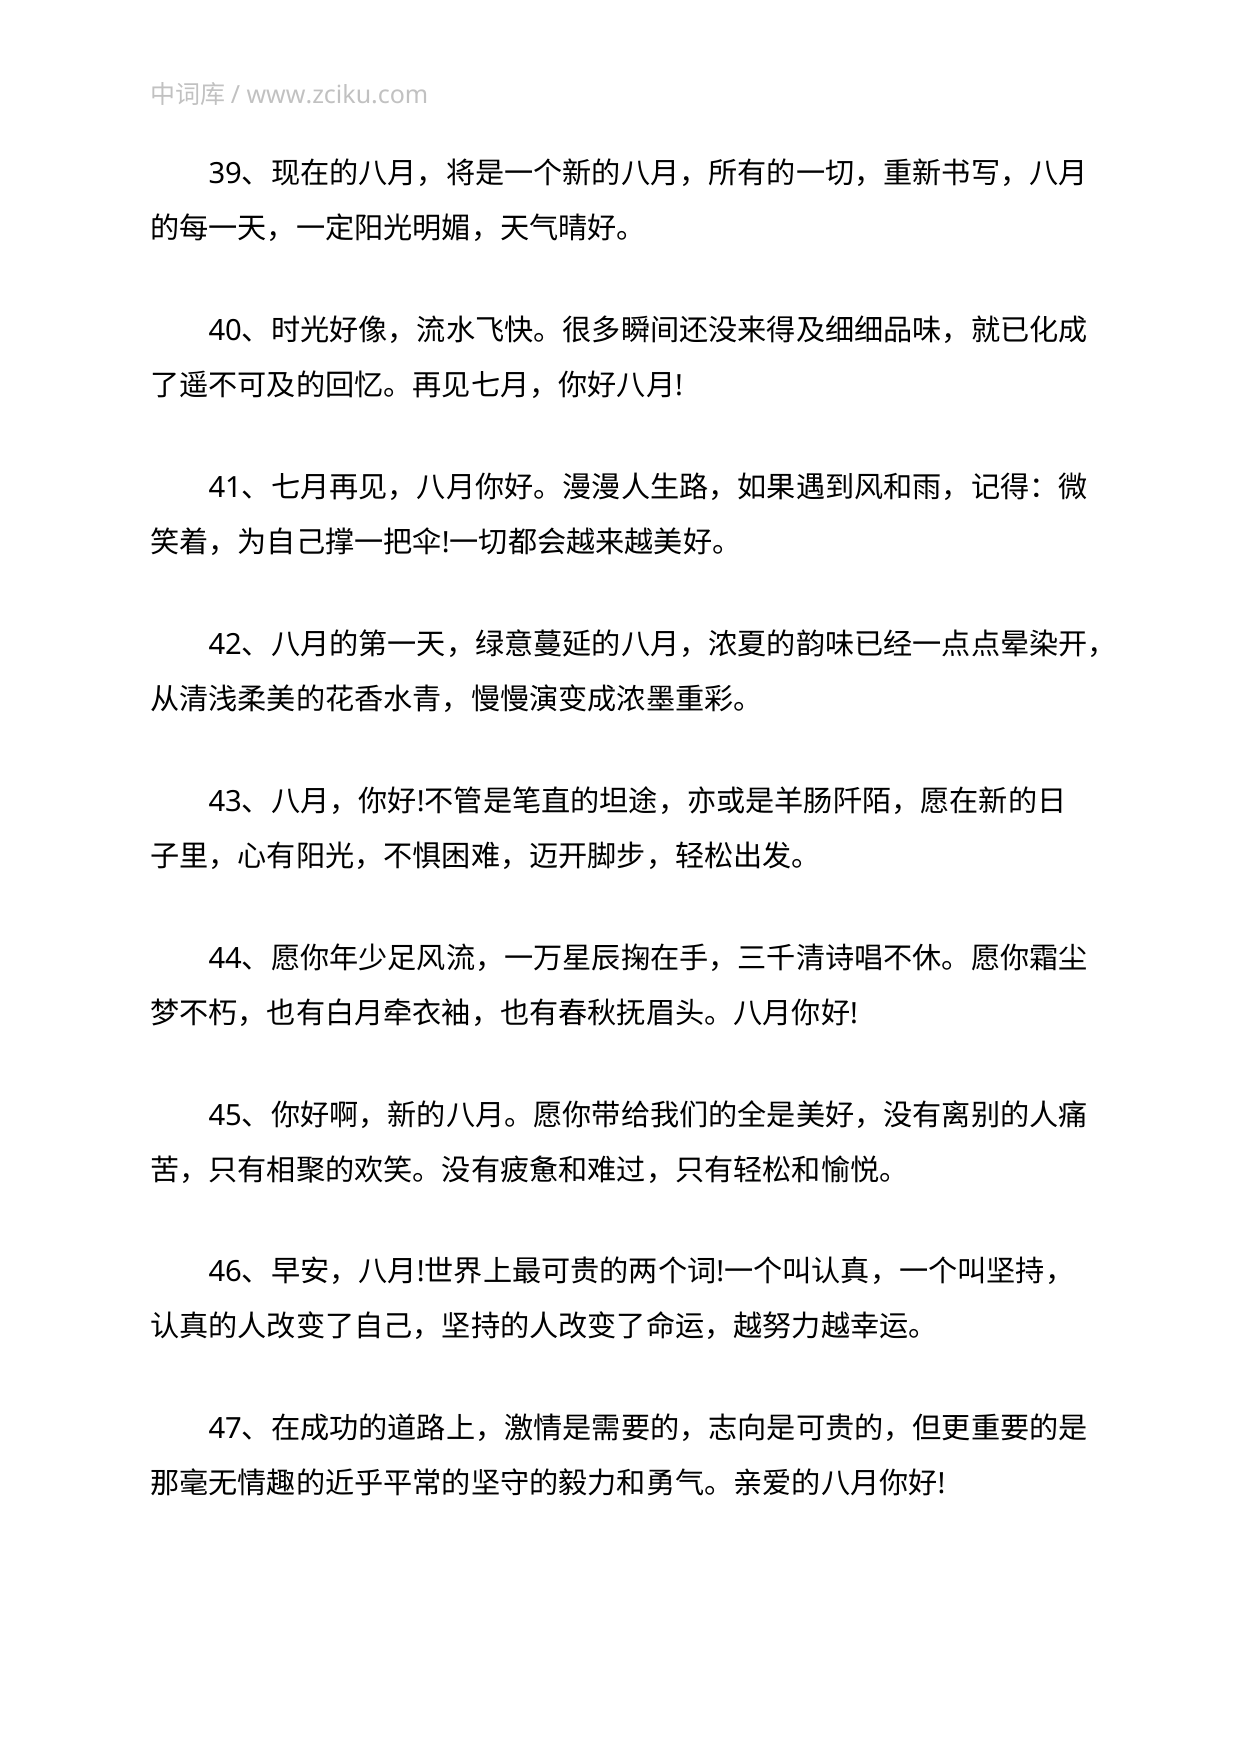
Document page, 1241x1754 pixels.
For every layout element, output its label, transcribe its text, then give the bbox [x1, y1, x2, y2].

text 40、时光好像，流水飞快。很多瞬间还没来得及细细品味，就已化成了遥不可及的回忆。再见七月，你好八月! [150, 307, 1090, 404]
text 41、七月再见，八月你好。漫漫人生路，如果遇到风和雨，记得：微笑着，为自己撑一把伞!一切都会越来越美好。 [150, 464, 1090, 561]
text 44、愿你年少足风流，一万星辰掬在手，三千清诗唱不休。愿你霜尘梦不朽，也有白月牵衣袖，也有春秋抚眉头。八月你好! [150, 934, 1090, 1032]
text 46、早安，八月!世界上最可贵的两个词!一个叫认真，一个叫坚持，认真的人改变了自己，坚持的人改变了命运，越努力越幸运。 [150, 1248, 1090, 1345]
text 45、你好啊，新的八月。愿你带给我们的全是美好，没有离别的人痛苦，只有相聚的欢笑。没有疲惫和难过，只有轻松和愉悦。 [150, 1091, 1090, 1188]
text 42、八月的第一天，绿意蔓延的八月，浓夏的韵味已经一点点晕染开，从清浅柔美的花香水青，慢慢演变成浓墨重彩。 [150, 621, 1090, 718]
text 47、在成功的道路上，激情是需要的，志向是可贵的，但更重要的是那毫无情趣的近乎平常的坚守的毅力和勇气。亲爱的八月你好! [150, 1405, 1090, 1502]
text 43、八月，你好!不管是笔直的坦途，亦或是羊肠阡陌，愿在新的日子里，心有阳光，不惧困难，迈开脚步，轻松出发。 [150, 777, 1090, 875]
text 39、现在的八月，将是一个新的八月，所有的一切，重新书写，八月的每一天，一定阳光明媚，天气晴好。 [150, 150, 1090, 247]
